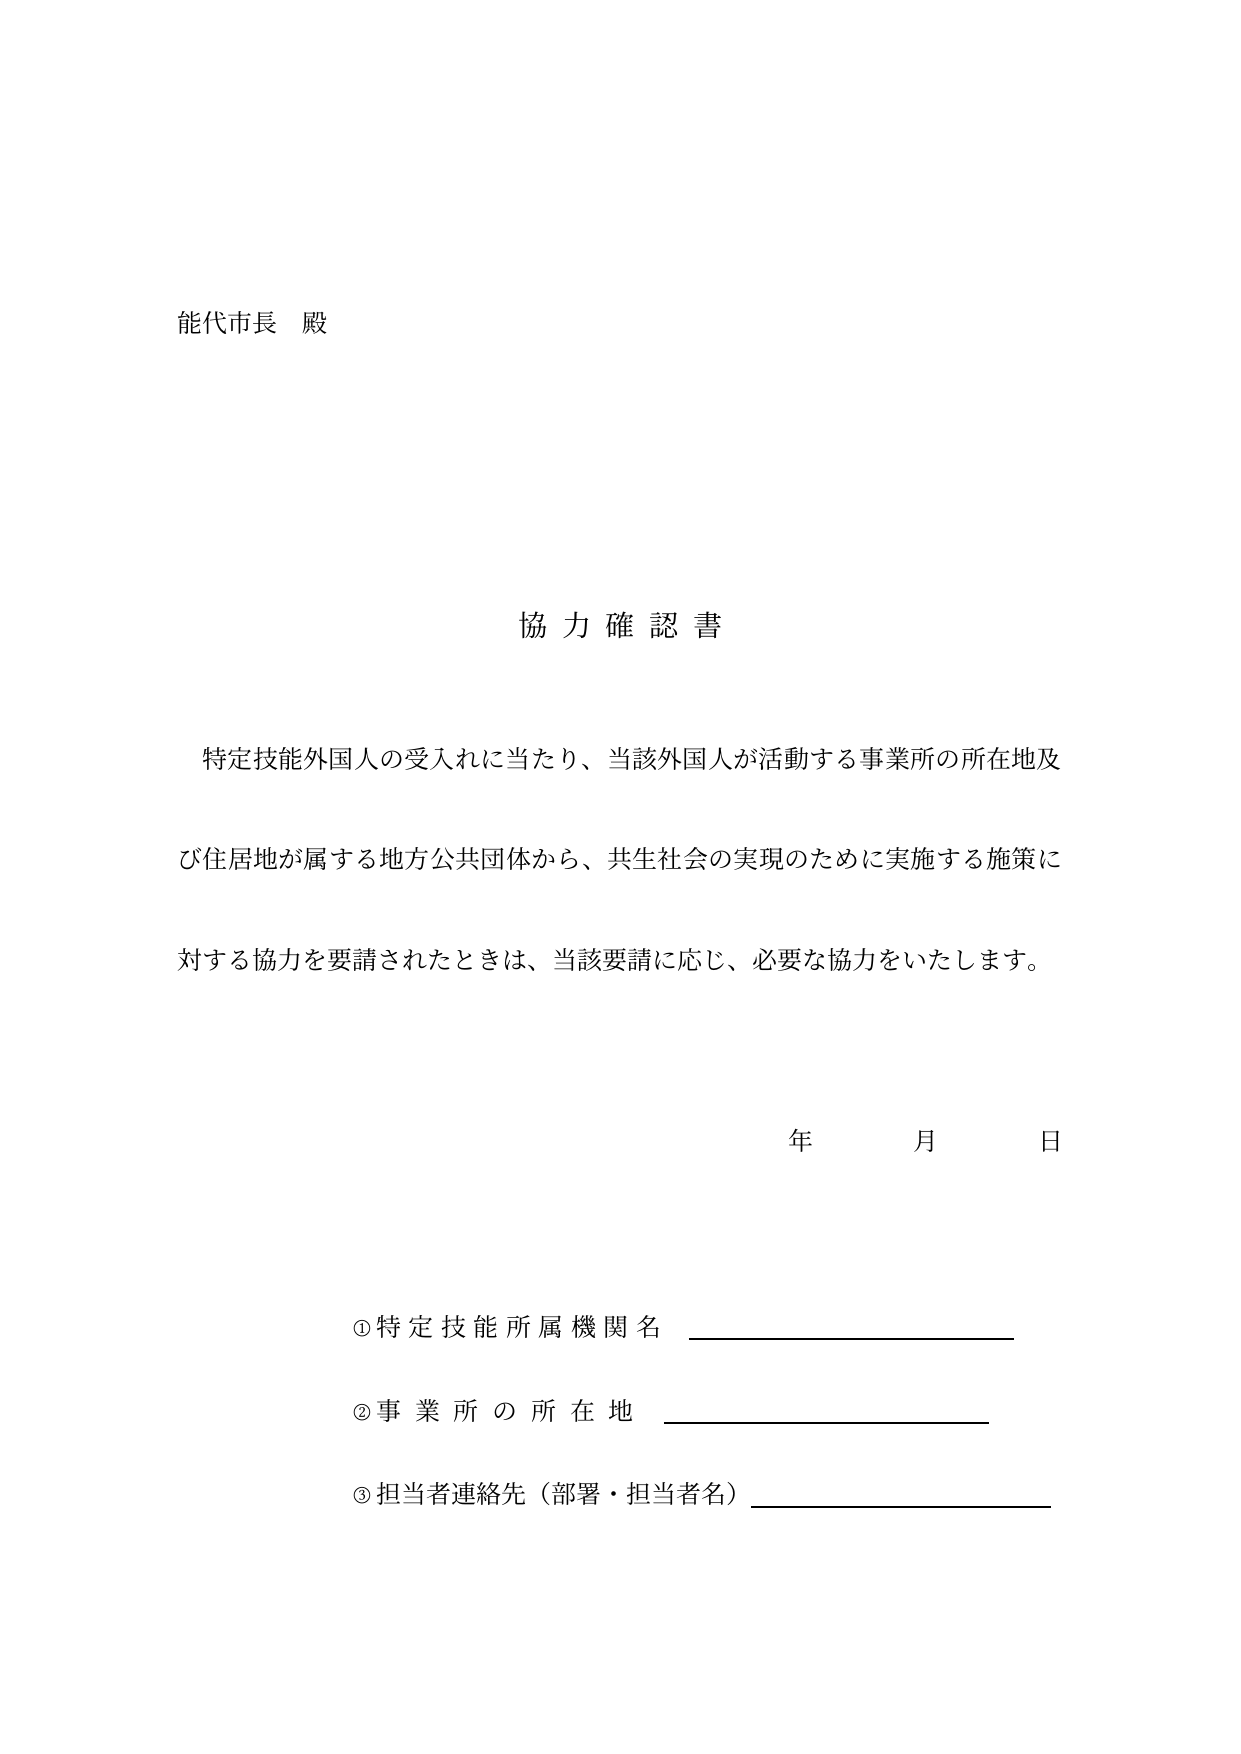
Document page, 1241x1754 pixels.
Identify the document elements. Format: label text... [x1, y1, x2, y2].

text 特定技能外国人の受入れに当たり、当該外国人が活動する事業所の所在地及び住居地が属する地方公共団体から、共生社会の実現のために実施する施策に対する協力を要請されたときは、当該要請に応じ、必要な協力をいたします。 [177, 724, 1063, 992]
text 協力確認書 [177, 590, 1063, 657]
text 能代市長 殿 [177, 288, 1063, 355]
text ③担当者連絡先（部署・担当者名） [177, 1459, 1063, 1527]
text 年 月 日 [177, 1106, 1063, 1173]
text ②事業所の所在地 [177, 1376, 1063, 1443]
text ①特定技能所属機関名 [177, 1292, 1063, 1359]
